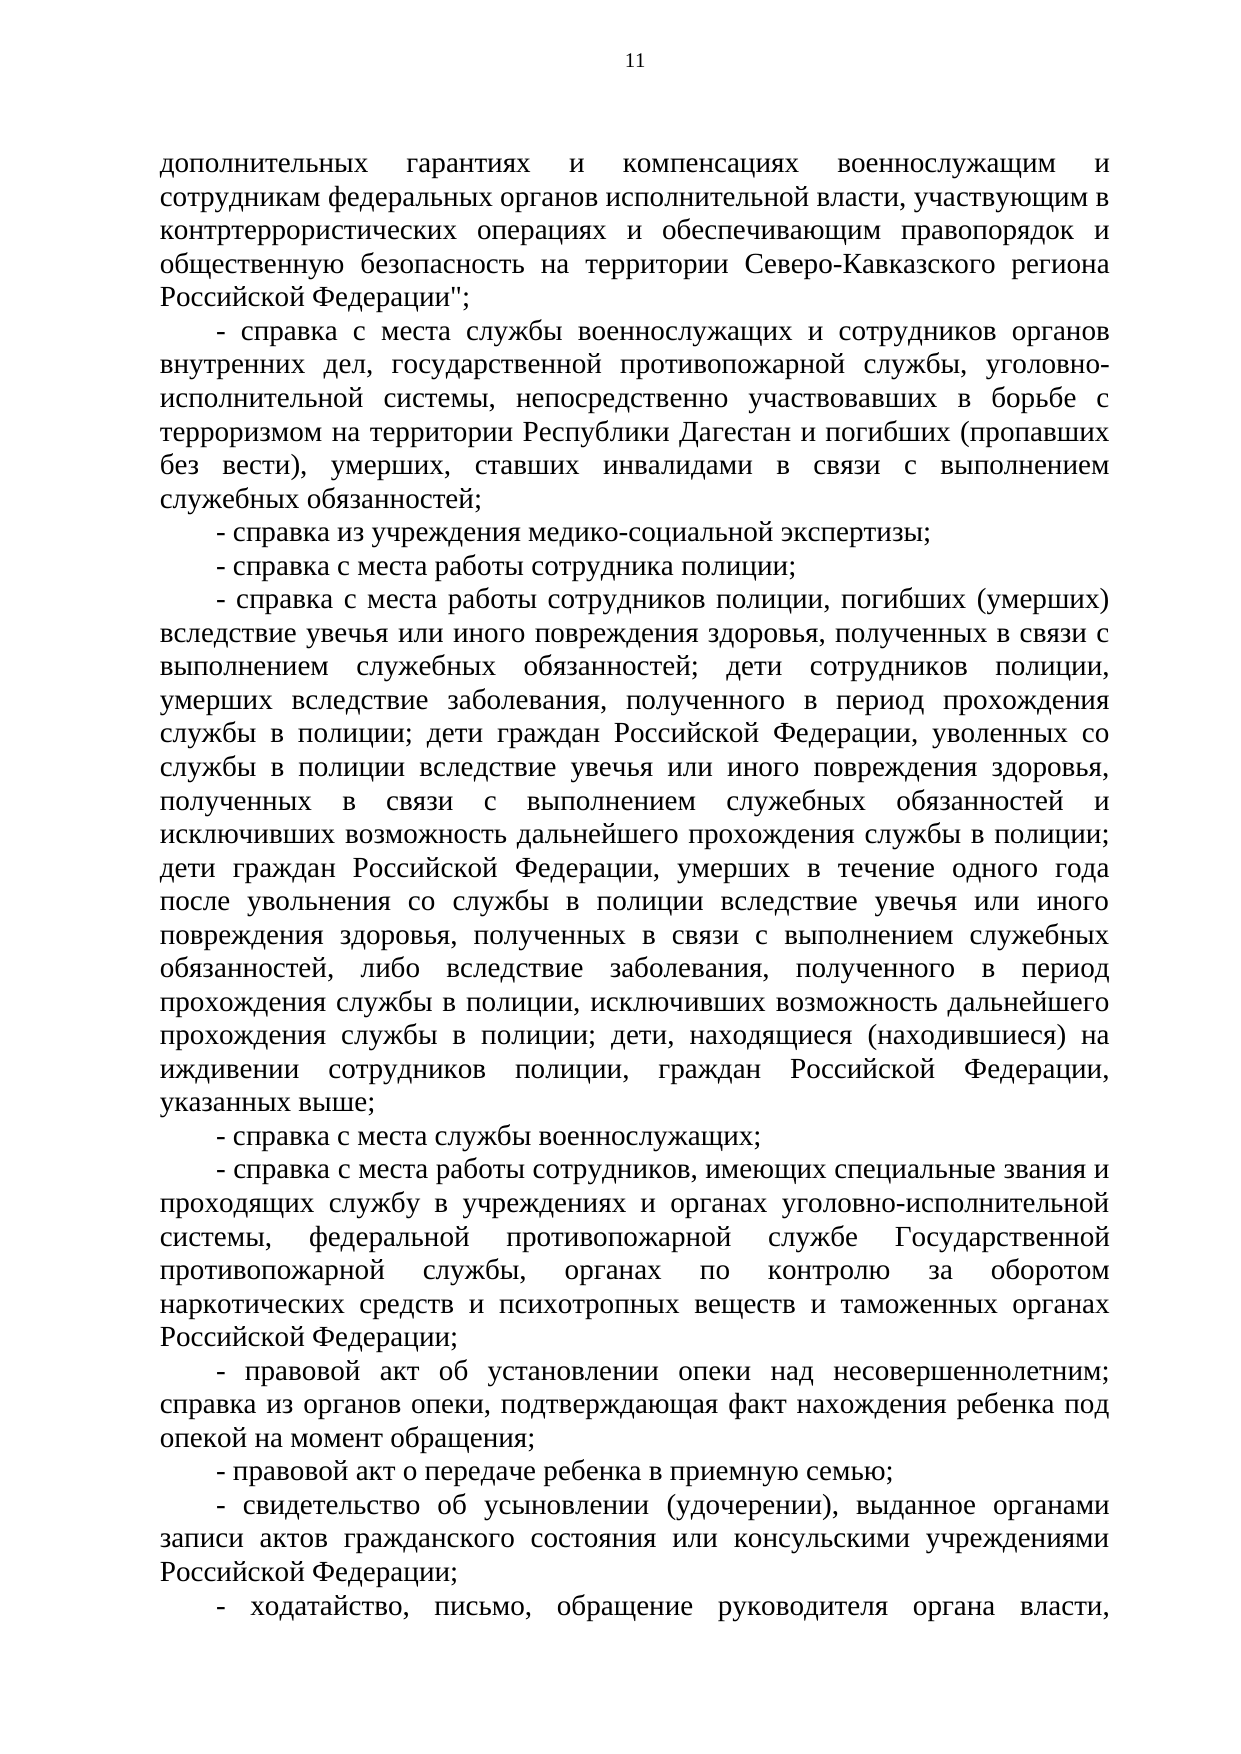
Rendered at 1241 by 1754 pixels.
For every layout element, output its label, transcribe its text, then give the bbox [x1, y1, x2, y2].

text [159, 1588, 1110, 1621]
text - справка из учреждения медико-социальной экспертизы; [159, 514, 1110, 548]
text - справка с места работы сотрудника полиции; [159, 548, 1110, 581]
text - справка с места службы военнослужащих; [159, 1118, 1110, 1152]
text - справка с места работы сотрудников, имеющих специальные звания и проходящих службу в учреждениях и органах уголовно-исполнительной системы, федеральной противопожарной службе Государственной противопожарной службы, органах по контролю за оборотом наркотических средств и психотропных веществ и таможенных органах Российской Федерации; [159, 1152, 1110, 1353]
text - свидетельство об усыновлении (удочерении), выданное органами записи актов гражданского состояния или консульскими учреждениями Российской Федерации; [159, 1487, 1110, 1588]
text - правовой акт об установлении опеки над несовершеннолетним; справка из органов опеки, подтверждающая факт нахождения ребенка под опекой на момент обращения; [159, 1353, 1110, 1453]
text - справка с места службы военнослужащих и сотрудников органов внутренних дел, государственной противопожарной службы, уголовно-исполнительной системы, непосредственно участвовавших в борьбе с терроризмом на территории Республики Дагестан и погибших (пропавших без вести), умерших, ставших инвалидами в связи с выполнением служебных обязанностей; [159, 313, 1110, 514]
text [159, 145, 1110, 313]
text - справка с места работы сотрудников полиции, погибших (умерших) вследствие увечья или иного повреждения здоровья, полученных в связи с выполнением служебных обязанностей; дети сотрудников полиции, умерших вследствие заболевания, полученного в период прохождения службы в полиции; дети граждан Российской Федерации, уволенных со службы в полиции вследствие увечья или иного повреждения здоровья, полученных в связи с выполнением служебных обязанностей и исключивших возможность дальнейшего прохождения службы в полиции; дети граждан Российской Федерации, умерших в течение одного года после увольнения со службы в полиции вследствие увечья или иного повреждения здоровья, полученных в связи с выполнением служебных обязанностей, либо вследствие заболевания, полученного в период прохождения службы в полиции, исключивших возможность дальнейшего прохождения службы в полиции; дети, находящиеся (находившиеся) на иждивении сотрудников полиции, граждан Российской Федерации, указанных выше; [159, 581, 1110, 1118]
text - правовой акт о передаче ребенка в приемную семью; [159, 1453, 1110, 1487]
